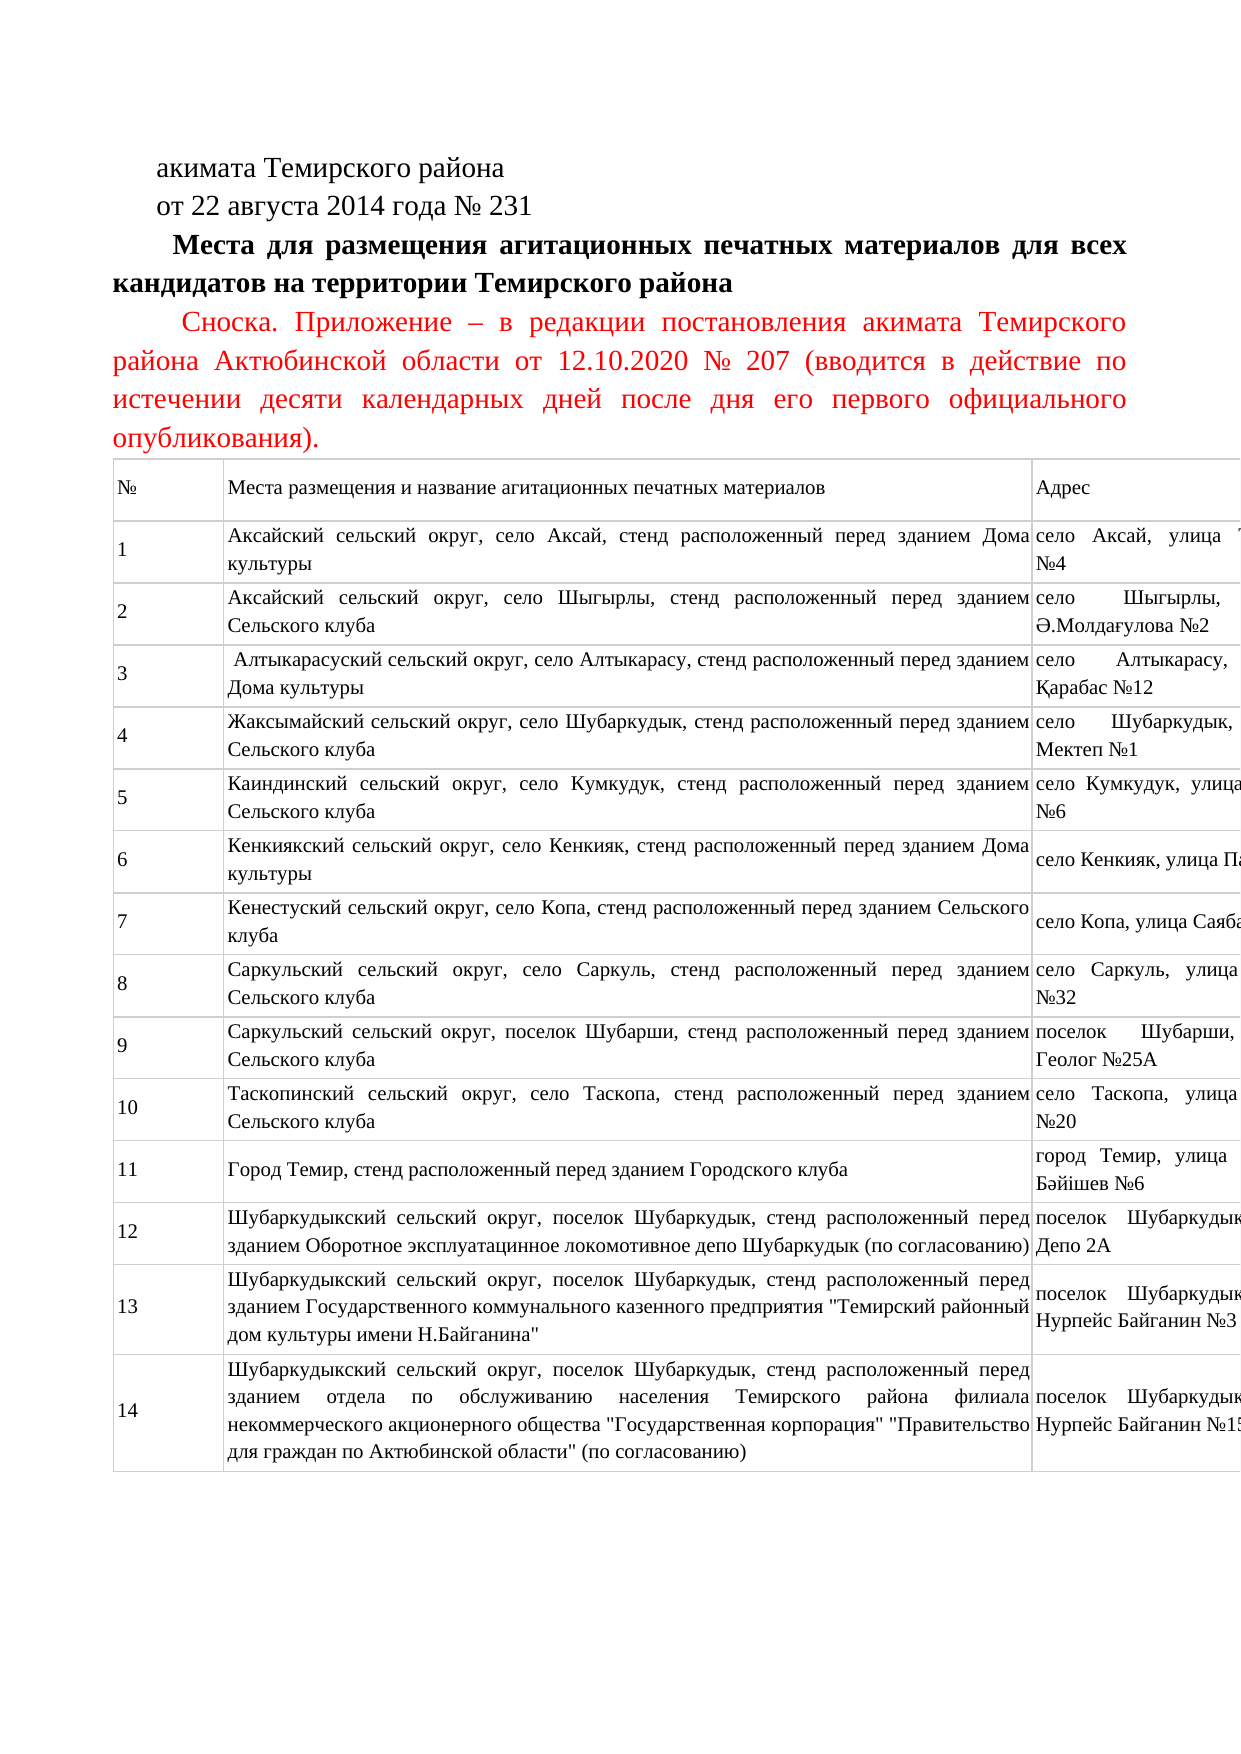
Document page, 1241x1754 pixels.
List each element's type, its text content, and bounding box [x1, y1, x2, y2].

table_cell 3 [114, 646, 223, 706]
table_cell село Таскопа, улица Мектеп №20 [1033, 1079, 1240, 1140]
table_cell Алтыкарасуский сельский округ, село Алтыкарасу, стенд расположенный перед зданием Дома культуры [224, 646, 1031, 706]
table_cell поселок Шубаркудык, улица Нурпейс Байганин №3 [1033, 1265, 1240, 1354]
table_cell село Алтыкарасу, улица Қарабас №12 [1033, 646, 1240, 706]
table_cell село Шыгырлы, улица Ә.Молдағулова №2 [1033, 584, 1240, 644]
table_cell поселок Шубарши, улица Геолог №25А [1033, 1018, 1240, 1078]
table_cell 2 [114, 584, 223, 644]
table_cell поселок Шубаркудык, улица Депо 2А [1033, 1203, 1240, 1264]
table_cell 14 [114, 1355, 223, 1471]
table_cell Каиндинский сельский округ, село Кумкудук, стенд расположенный перед зданием Сельского клуба [224, 770, 1031, 830]
table_cell 11 [114, 1141, 223, 1202]
table_header Адрес [1033, 460, 1240, 520]
table_cell Жаксымайский сельский округ, село Шубаркудык, стенд расположенный перед зданием Сельского клуба [224, 708, 1031, 768]
table_cell Аксайский сельский округ, село Аксай, стенд расположенный перед зданием Дома культуры [224, 522, 1031, 582]
table_cell поселок Шубаркудык, улица Нурпейс Байганин №15/3 [1033, 1355, 1240, 1471]
text акимата Темирского района [112, 150, 1128, 183]
table_cell 13 [114, 1265, 223, 1354]
text Места для размещения агитационных печатных материалов для всех кандидатов на территории Темирского района [112, 227, 1128, 299]
table_cell село Шубаркудык, улица Мектеп №1 [1033, 708, 1240, 768]
table_cell Шубаркудыкский сельский округ, поселок Шубаркудык, стенд расположенный перед зданием Оборотное эксплуатацинное локомотивное депо Шубаркудык (по согласованию) [224, 1203, 1031, 1264]
table_cell 6 [114, 831, 223, 892]
table_cell село Аксай, улица Төсбұлақ №4 [1033, 522, 1240, 582]
table_cell село Саркуль, улица Мектеп №32 [1033, 955, 1240, 1016]
table_header Места размещения и название агитационных печатных материалов [224, 460, 1031, 520]
table_cell Шубаркудыкский сельский округ, поселок Шубаркудык, стенд расположенный перед зданием отдела по обслуживанию населения Темирского района филиала некоммерческого акционерного общества "Государственная корпорация" "Правительство для граждан по Актюбинской области" (по согласованию) [224, 1355, 1031, 1471]
table_cell Город Темир, стенд расположенный перед зданием Городского клуба [224, 1141, 1031, 1202]
table_cell 7 [114, 894, 223, 954]
table_cell 10 [114, 1079, 223, 1140]
table_cell Саркульский сельский округ, село Саркуль, стенд расположенный перед зданием Сельского клуба [224, 955, 1031, 1016]
table_cell Аксайский сельский округ, село Шыгырлы, стенд расположенный перед зданием Сельского клуба [224, 584, 1031, 644]
table_cell 4 [114, 708, 223, 768]
table_cell 8 [114, 955, 223, 1016]
table_cell 9 [114, 1018, 223, 1078]
table_cell 5 [114, 770, 223, 830]
table_cell 1 [114, 522, 223, 582]
table_cell Саркульский сельский округ, поселок Шубарши, стенд расположенный перед зданием Сельского клуба [224, 1018, 1031, 1078]
table_cell село Кенкияк, улица Парк №9Б [1033, 831, 1240, 892]
text Сноска. Приложение – в редакции постановления акимата Темирского района Актюбинской области от 12.10.2020 № 207 (вводится в действие по истечении десяти календарных дней после дня его первого официального опубликования). [112, 304, 1128, 453]
table_header № [114, 460, 223, 520]
table_cell Кенкиякский сельский округ, село Кенкияк, стенд расположенный перед зданием Дома культуры [224, 831, 1031, 892]
table_cell город Темир, улица Сақтаған Бәйішев №6 [1033, 1141, 1240, 1202]
text от 22 августа 2014 года № 231 [112, 188, 1128, 222]
table_cell село Копа, улица Саябақ №43 [1033, 894, 1240, 954]
table_cell 12 [114, 1203, 223, 1264]
table_cell село Кумкудук, улица Мектеп №6 [1033, 770, 1240, 830]
table_cell Таскопинский сельский округ, село Таскопа, стенд расположенный перед зданием Сельского клуба [224, 1079, 1031, 1140]
table_cell Шубаркудыкский сельский округ, поселок Шубаркудык, стенд расположенный перед зданием Государственного коммунального казенного предприятия "Темирский районный дом культуры имени Н.Байганина" [224, 1265, 1031, 1354]
table_cell Кенестуский сельский округ, село Копа, стенд расположенный перед зданием Сельского клуба [224, 894, 1031, 954]
